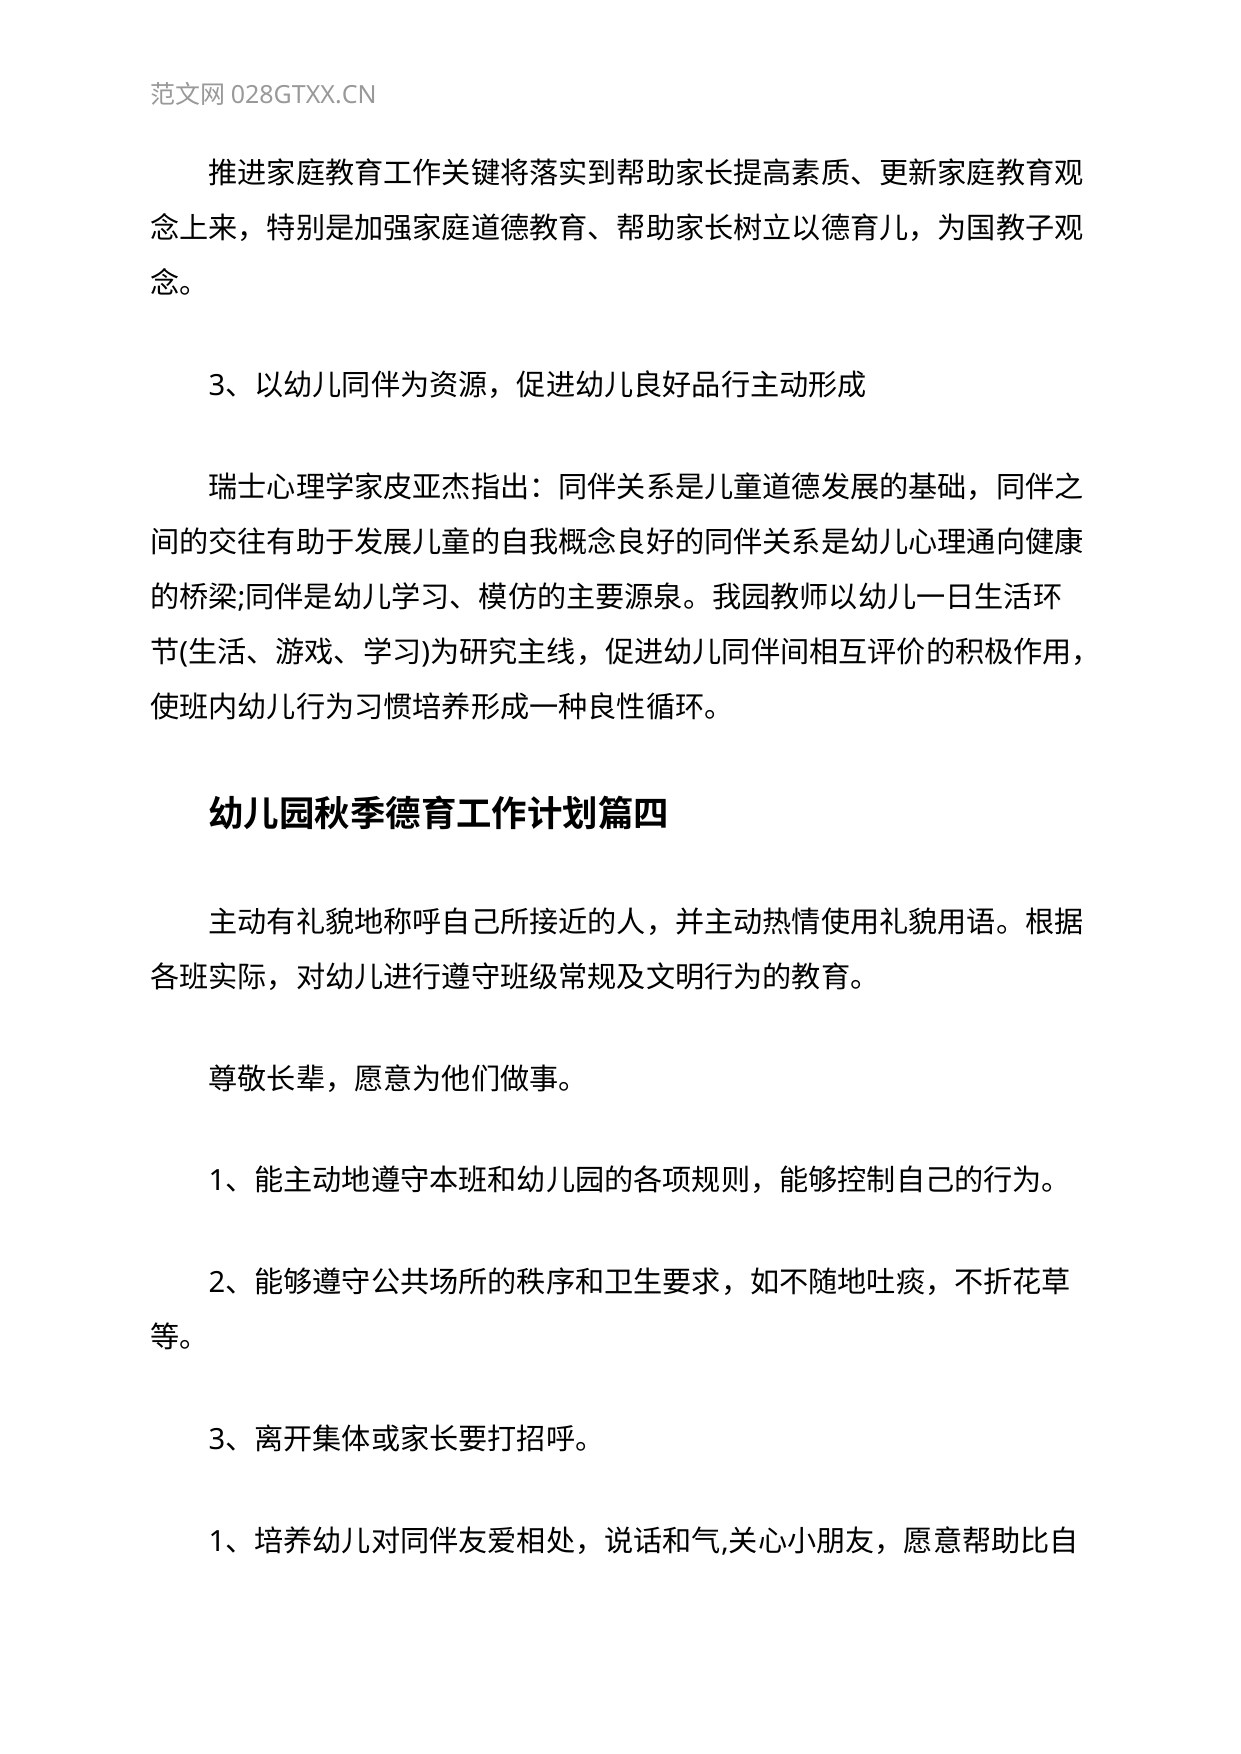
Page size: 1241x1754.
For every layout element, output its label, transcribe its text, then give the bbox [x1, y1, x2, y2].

text 尊敬长辈，愿意为他们做事。 [150, 1055, 1090, 1097]
text 3、离开集体或家长要打招呼。 [150, 1416, 1090, 1458]
text 瑞士心理学家皮亚杰指出：同伴关系是儿童道德发展的基础，同伴之间的交往有助于发展儿童的自我概念良好的同伴关系是幼儿心理通向健康的桥梁;同伴是幼儿学习、模仿的主要源泉。我园教师以幼儿一日生活环节(生活、游戏、学习)为研究主线，促进幼儿同伴间相互评价的积极作用，使班内幼儿行为习惯培养形成一种良性循环。 [150, 463, 1090, 726]
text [150, 1518, 1090, 1560]
text 3、以幼儿同伴为资源，促进幼儿良好品行主动形成 [150, 362, 1090, 404]
text 幼儿园秋季德育工作计划篇四 [150, 785, 1090, 836]
text 1、能主动地遵守本班和幼儿园的各项规则，能够控制自己的行为。 [150, 1157, 1090, 1199]
text 主动有礼貌地称呼自己所接近的人，并主动热情使用礼貌用语。根据各班实际，对幼儿进行遵守班级常规及文明行为的教育。 [150, 898, 1090, 996]
text 2、能够遵守公共场所的秩序和卫生要求，如不随地吐痰，不折花草等。 [150, 1259, 1090, 1356]
text 推进家庭教育工作关键将落实到帮助家长提高素质、更新家庭教育观念上来，特别是加强家庭道德教育、帮助家长树立以德育儿，为国教子观念。 [150, 150, 1090, 302]
